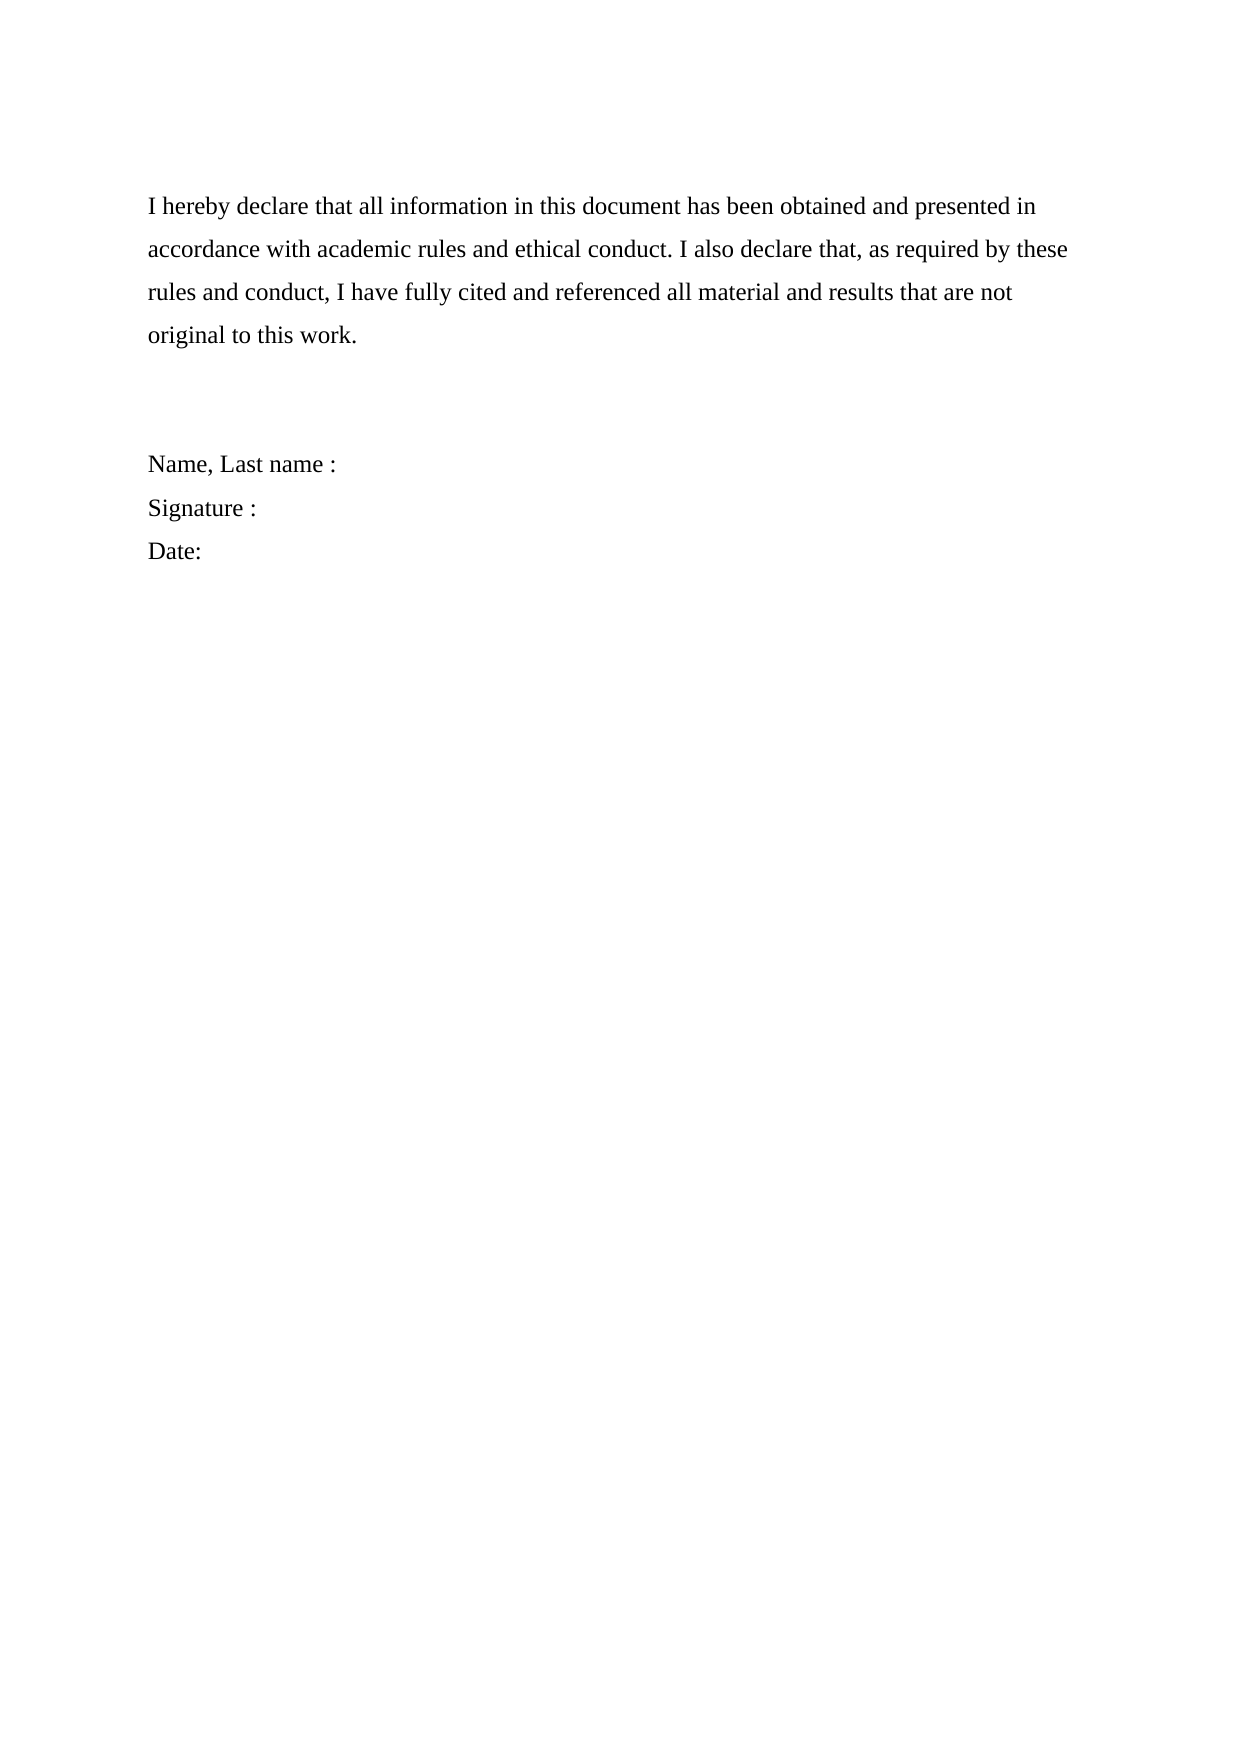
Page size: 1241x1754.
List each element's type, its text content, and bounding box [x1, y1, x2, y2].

text Date: [148, 536, 1093, 564]
text Signature : [148, 493, 1093, 521]
text I hereby declare that all information in this document has been obtained and presented in accordance with academic rules and ethical conduct. I also declare that, as required by these rules and conduct, I have fully cited and referenced all material and results that are not original to this work. [148, 191, 1093, 349]
text Name, Last name : [148, 449, 1093, 478]
